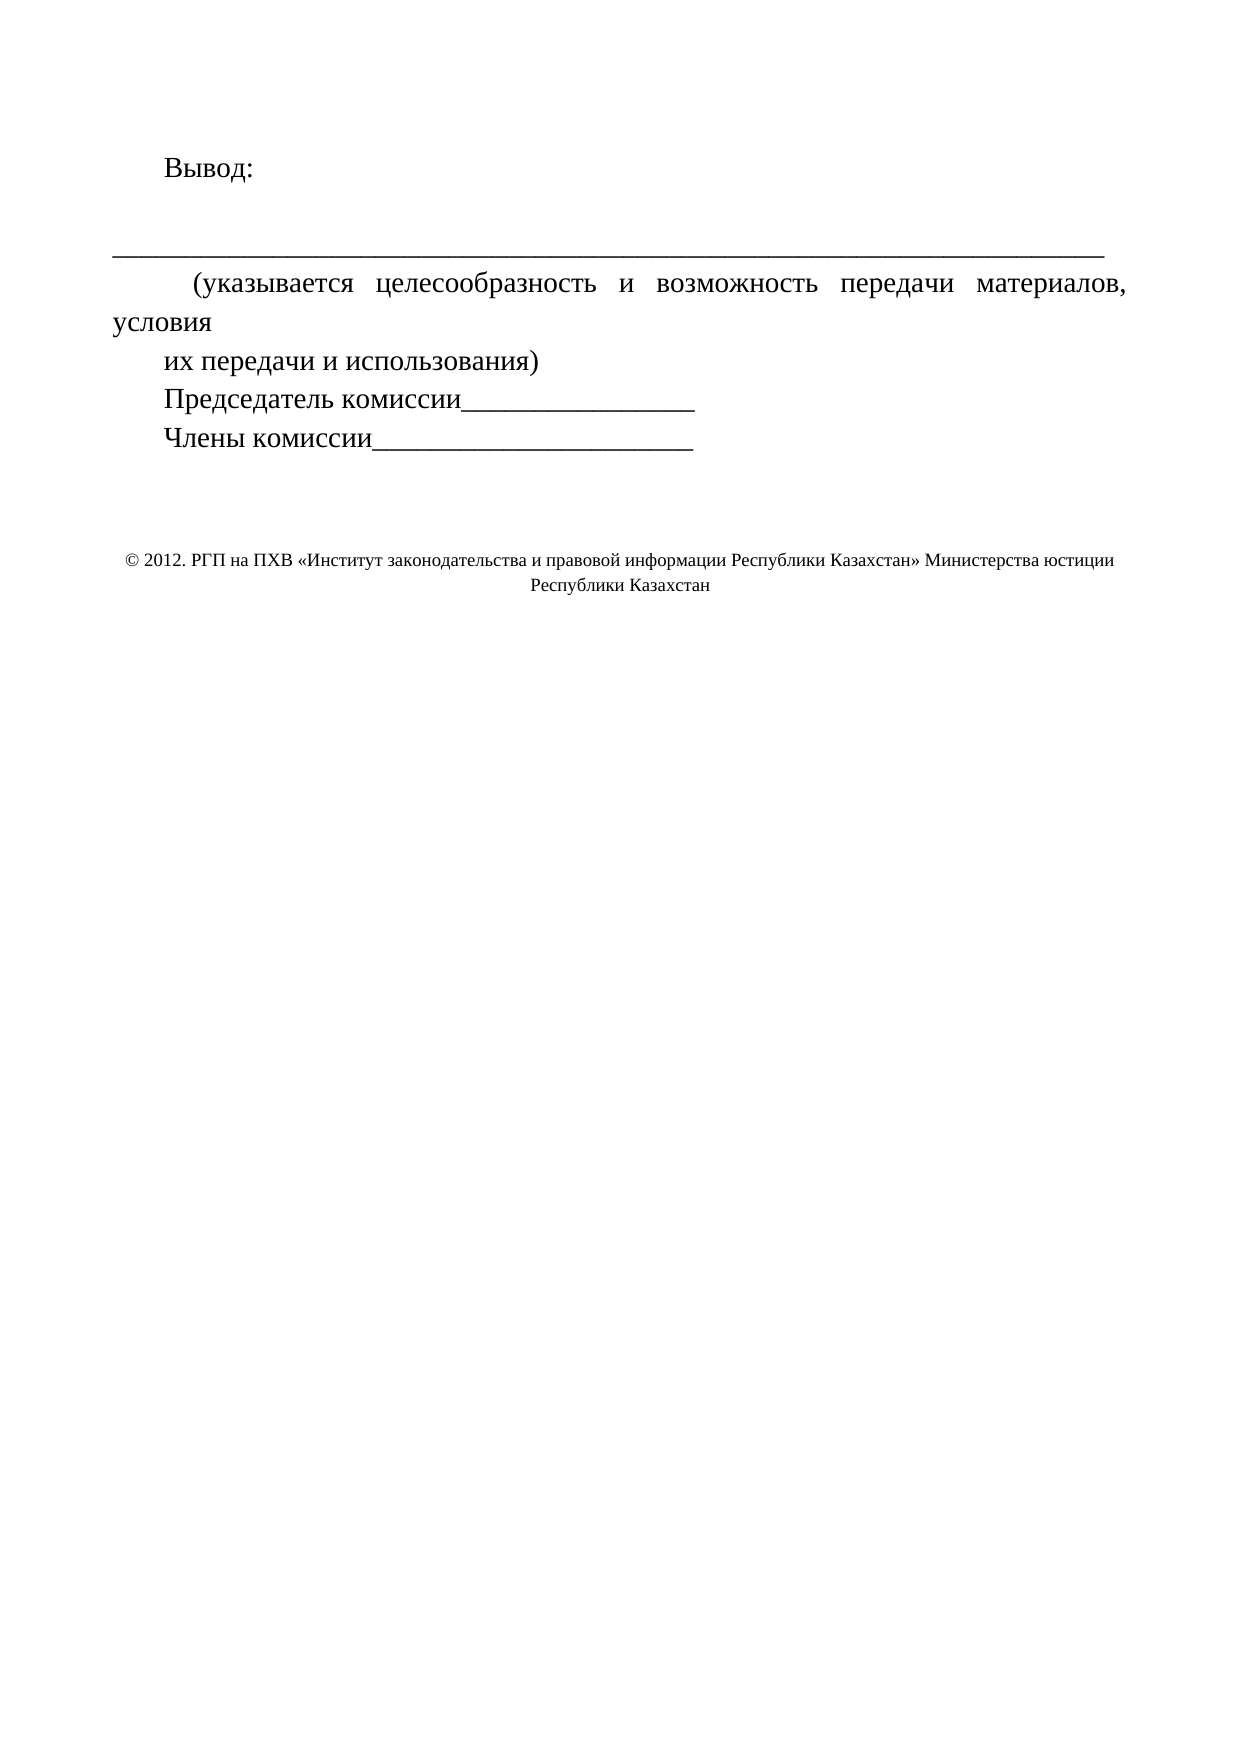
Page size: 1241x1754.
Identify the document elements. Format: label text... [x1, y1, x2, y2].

text © 2012. РГП на ПХВ «Институт законодательства и правовой информации Республики Казахстан» Министерства юстиции Республики Казахстан [112, 549, 1128, 595]
text Вывод: [112, 150, 1128, 183]
text (указывается целесообразность и возможность передачи материалов, условия [112, 266, 1128, 338]
text ____________________________________________________________________ [112, 188, 1128, 261]
text Члены комиссии______________________ [112, 420, 1128, 453]
text Председатель комиссии________________ [112, 381, 1128, 415]
text их передачи и использования) [112, 343, 1128, 376]
